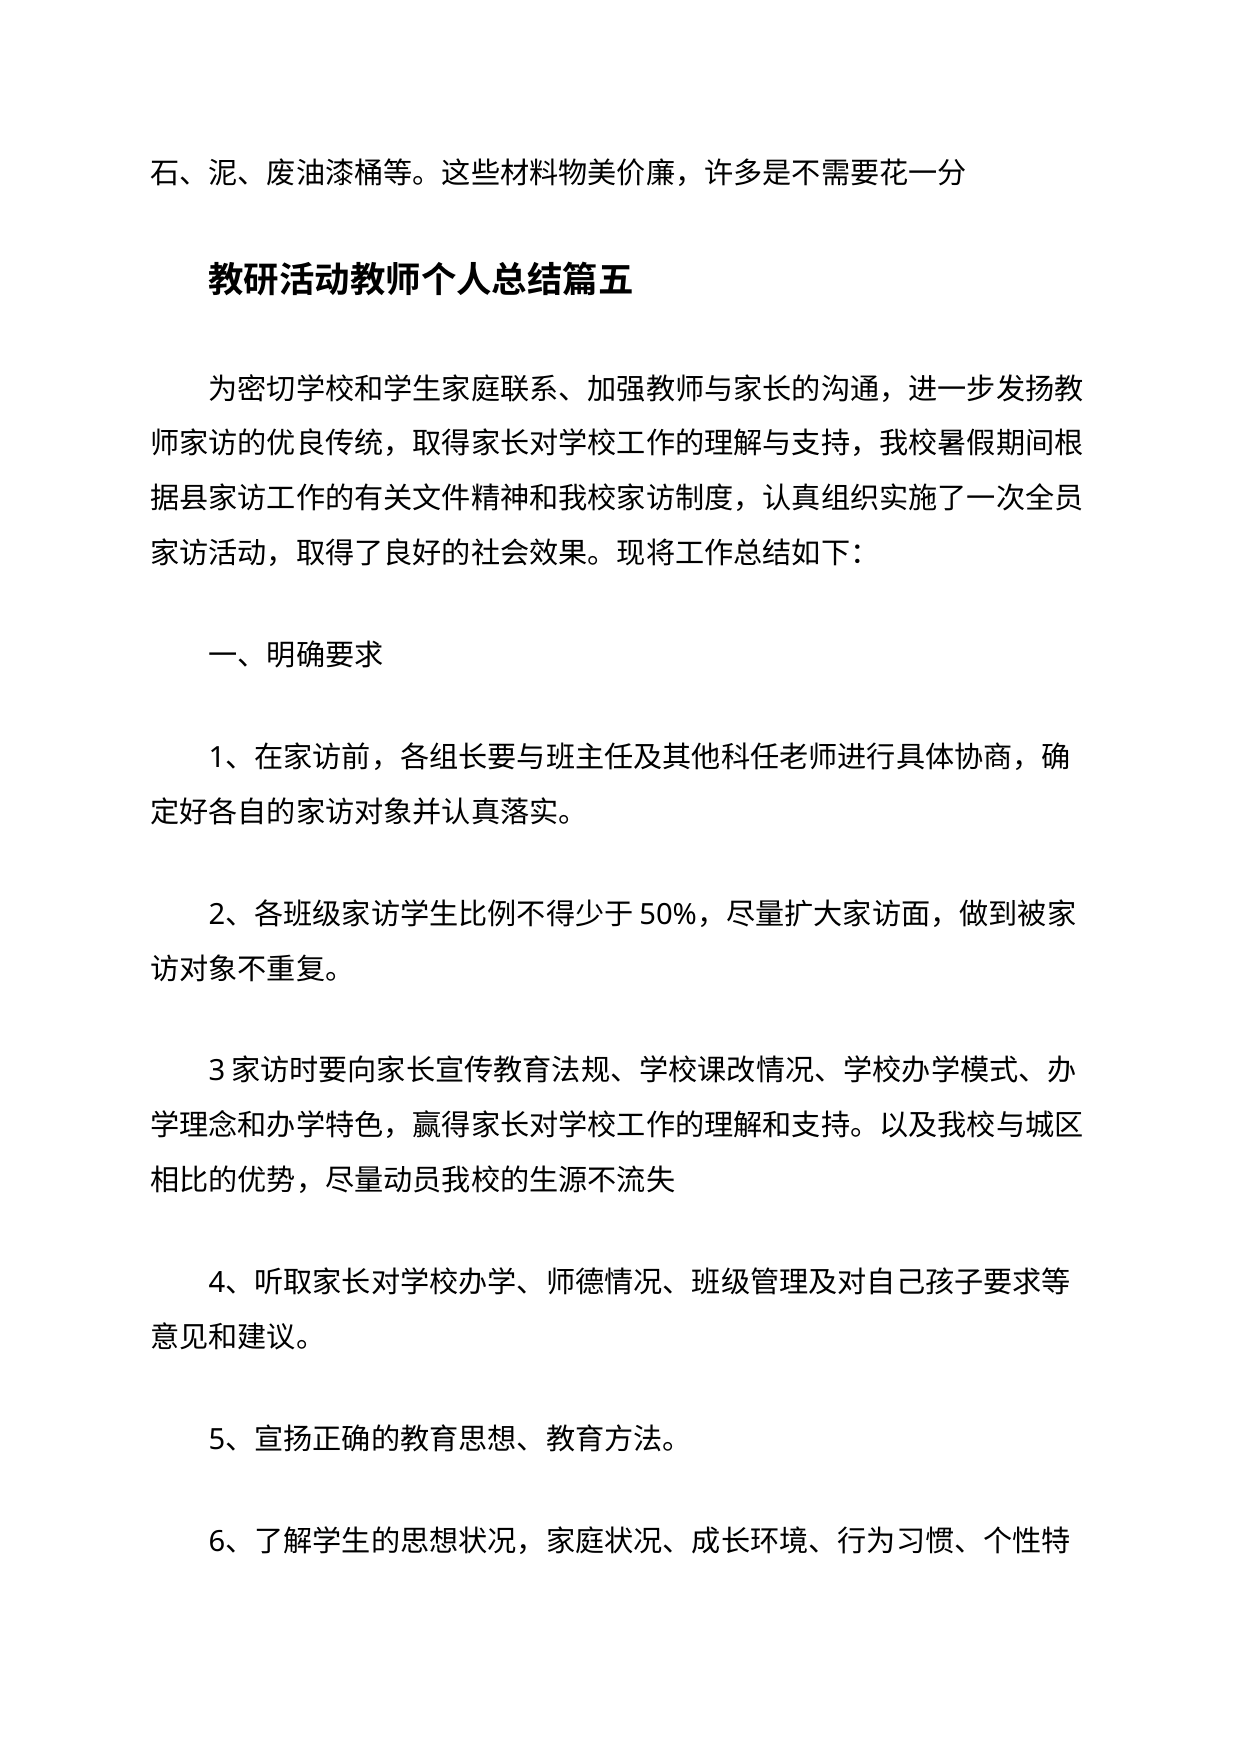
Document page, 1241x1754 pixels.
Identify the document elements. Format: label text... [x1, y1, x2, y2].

text 4、听取家长对学校办学、师德情况、班级管理及对自己孩子要求等意见和建议。 [150, 1259, 1090, 1356]
text 3家访时要向家长宣传教育法规、学校课改情况、学校办学模式、办学理念和办学特色，赢得家长对学校工作的理解和支持。以及我校与城区相比的优势，尽量动员我校的生源不流失 [150, 1047, 1090, 1199]
text 一、明确要求 [150, 632, 1090, 674]
text 1、在家访前，各组长要与班主任及其他科任老师进行具体协商，确定好各自的家访对象并认真落实。 [150, 733, 1090, 831]
text 5、宣扬正确的教育思想、教育方法。 [150, 1415, 1090, 1458]
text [150, 1517, 1090, 1560]
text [150, 150, 1090, 192]
text 教研活动教师个人总结篇五 [150, 252, 1090, 303]
text 2、各班级家访学生比例不得少于50%，尽量扩大家访面，做到被家访对象不重复。 [150, 890, 1090, 987]
text 为密切学校和学生家庭联系、加强教师与家长的沟通，进一步发扬教师家访的优良传统，取得家长对学校工作的理解与支持，我校暑假期间根据县家访工作的有关文件精神和我校家访制度，认真组织实施了一次全员家访活动，取得了良好的社会效果。现将工作总结如下： [150, 365, 1090, 572]
